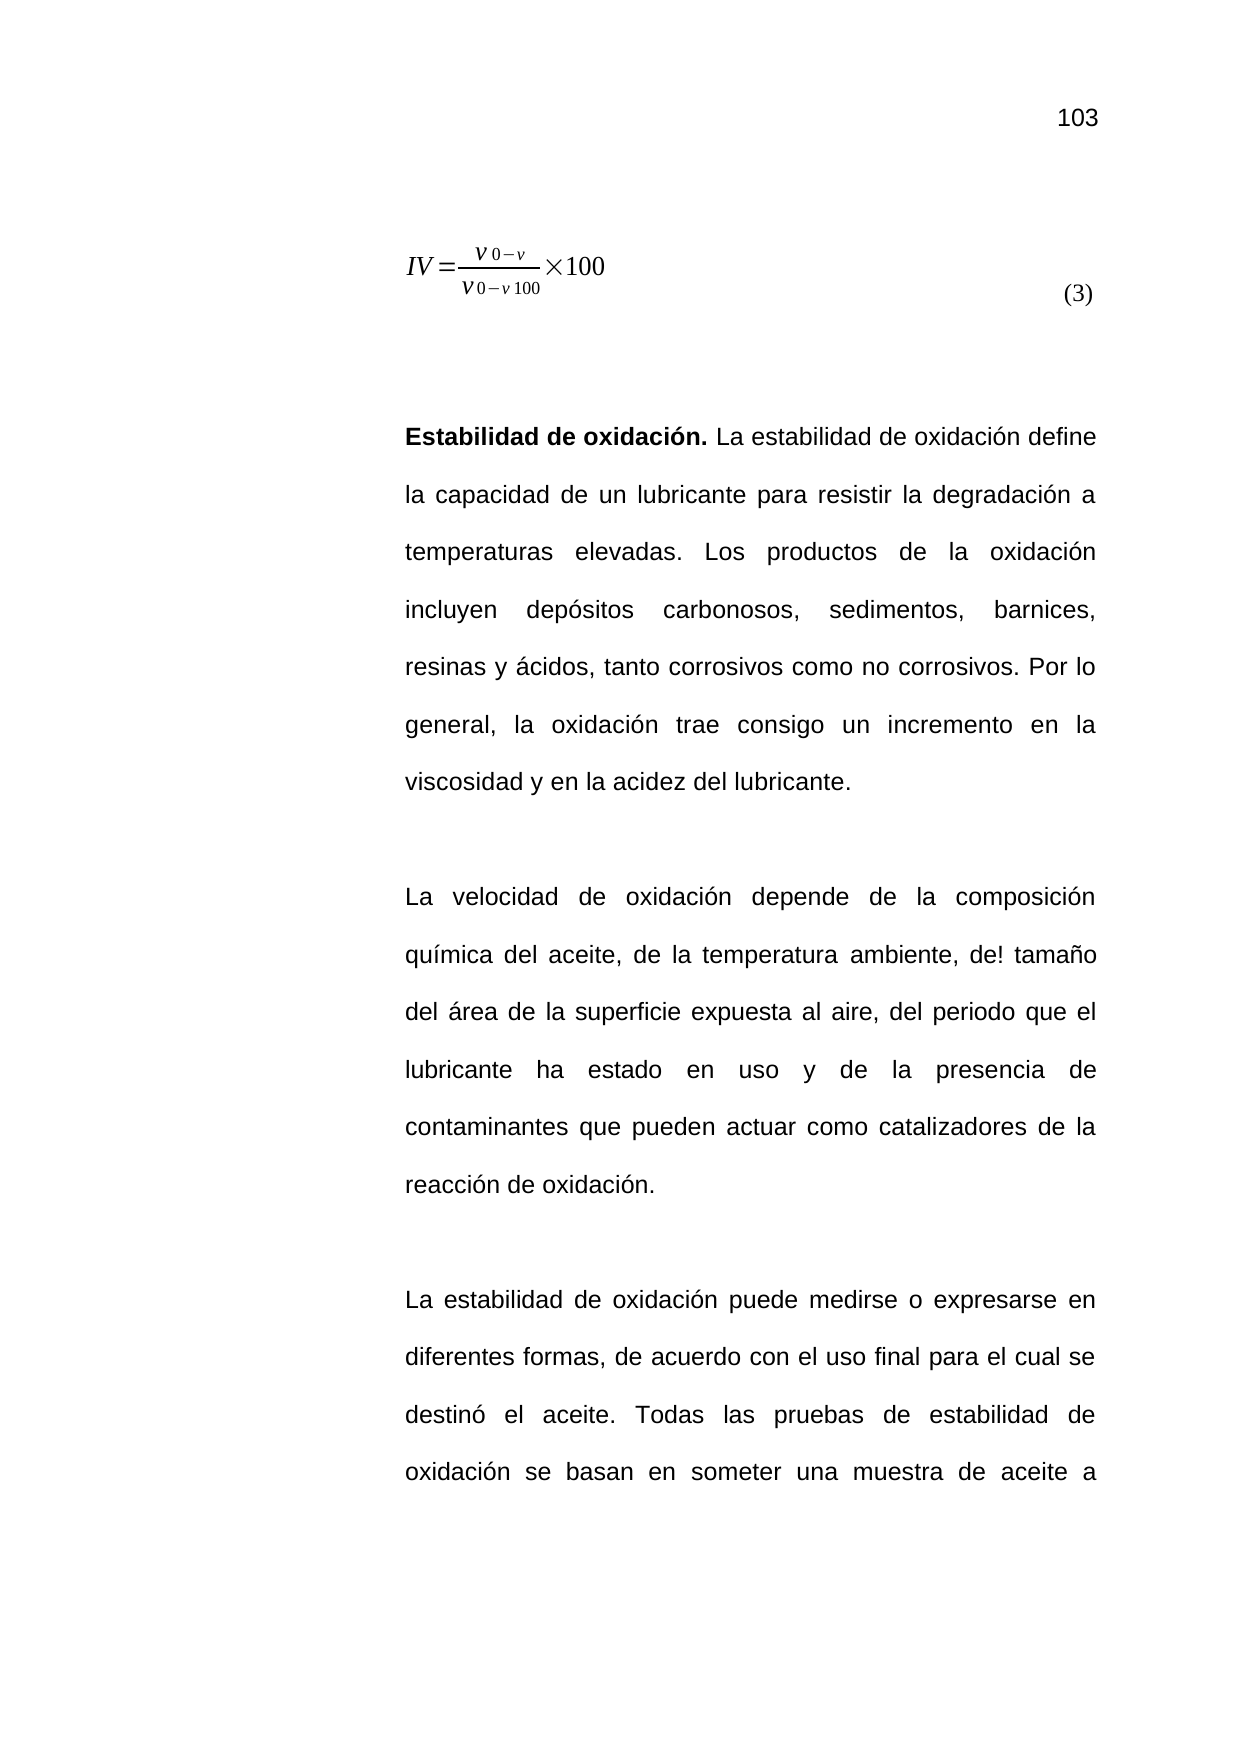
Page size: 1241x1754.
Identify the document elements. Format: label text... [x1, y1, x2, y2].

text La velocidad de oxidación depende de la composición química del aceite, de la temperatura ambiente, de! tamaño del área de la superficie expuesta al aire, del periodo que el lubricante ha estado en uso y de la presencia de contaminantes que pueden actuar como catalizadores de la reacción de oxidación. [405, 882, 1097, 1198]
text (3) [405, 236, 1098, 307]
text Estabilidad de oxidación. La estabilidad de oxidación define la capacidad de un lubricante para resistir la degradación a temperaturas elevadas. Los productos de la oxidación incluyen depósitos carbonosos, sedimentos, barnices, resinas y ácidos, tanto corrosivos como no corrosivos. Por lo general, la oxidación trae consigo un incremento en la viscosidad y en la acidez del lubricante. [405, 422, 1097, 796]
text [405, 1284, 1097, 1486]
